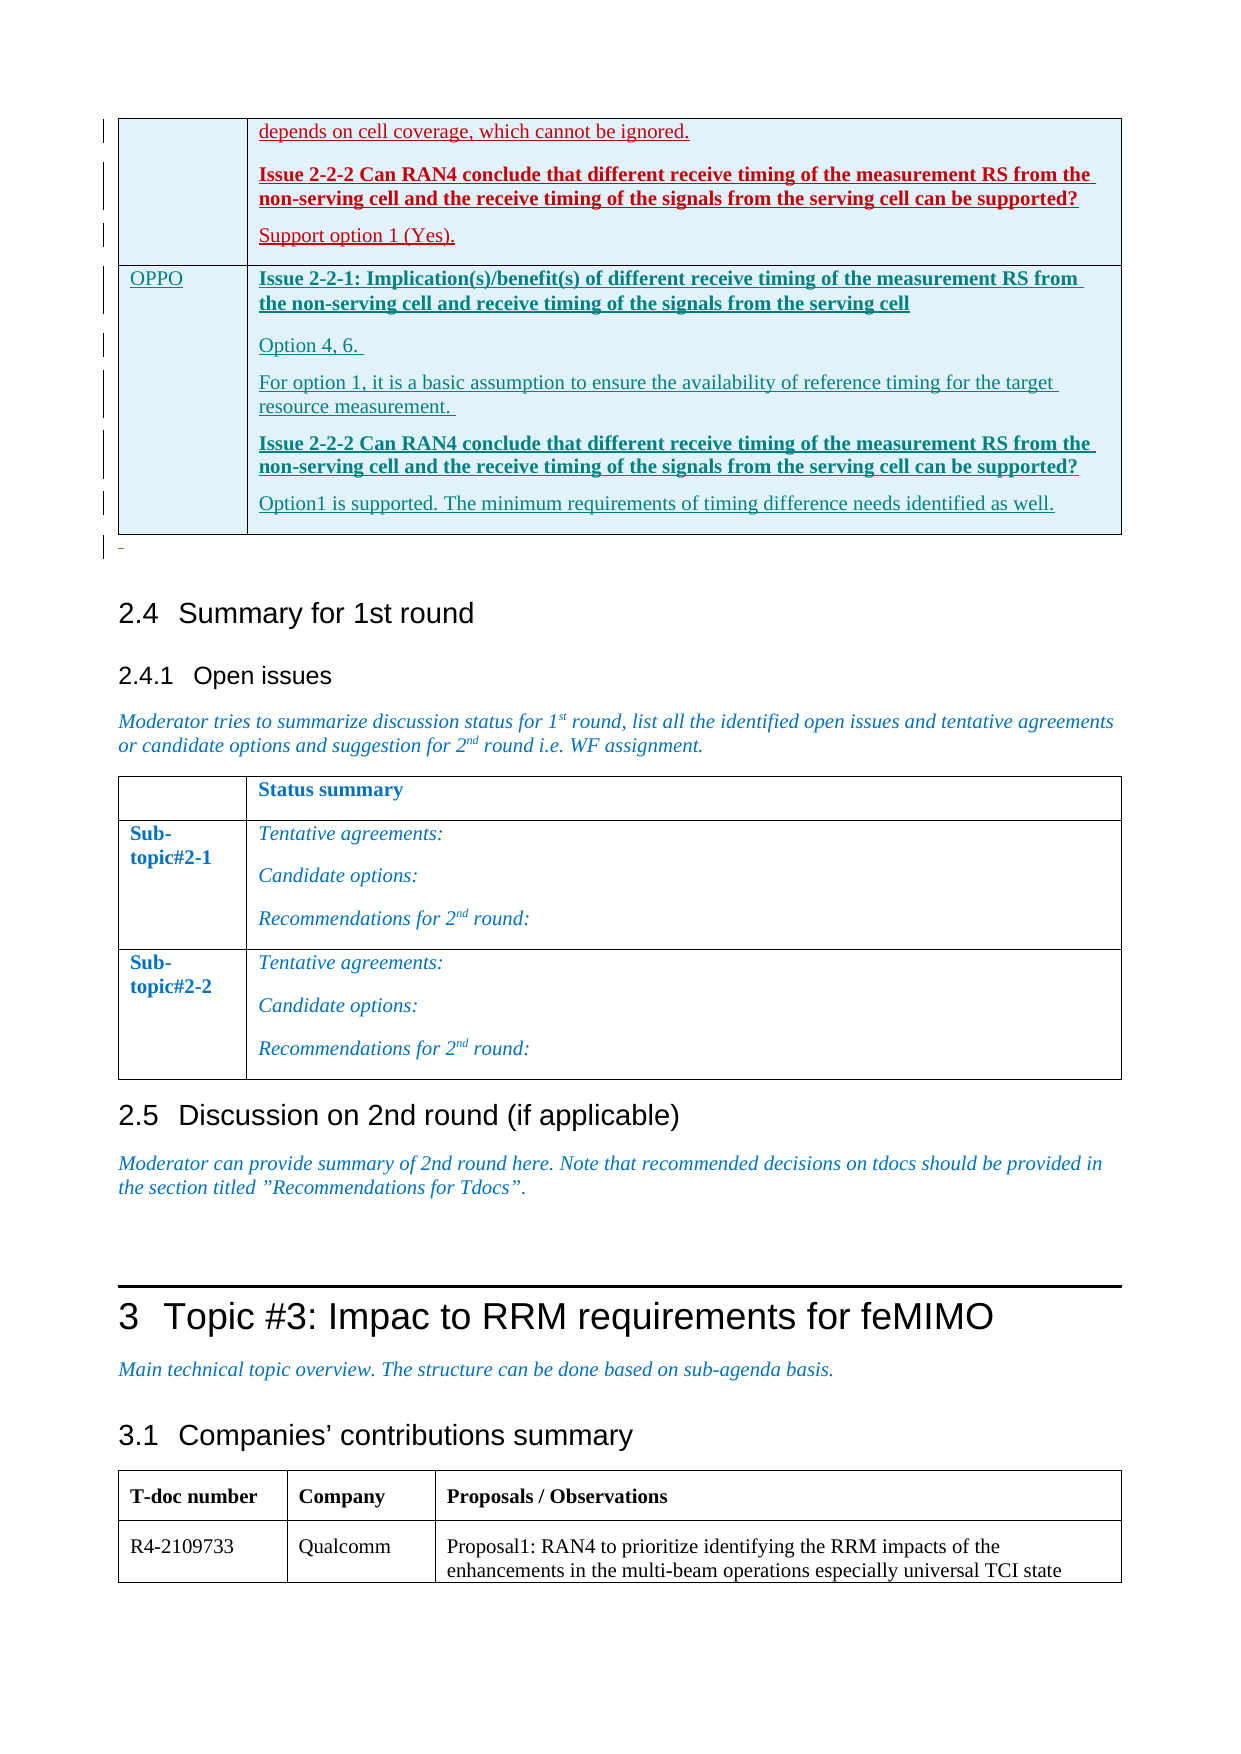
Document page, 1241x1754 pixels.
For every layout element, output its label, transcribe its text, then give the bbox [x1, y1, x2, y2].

table_cell Qualcomm [288, 1521, 435, 1582]
text Moderator can provide summary of 2nd round here. Note that recommended decisions on tdocs should be provided in the section titled ”Recommendations for Tdocs”. [118, 1151, 1122, 1199]
text Moderator tries to summarize discussion status for 1st round, list all the identified open issues and tentative agreements or candidate options and suggestion for 2nd round i.e. WF assignment. [118, 709, 1122, 757]
table_header T-doc number [119, 1471, 287, 1520]
subtitle Topic #3: Impac to RRM requirements for feMIMO [118, 1288, 1122, 1338]
subtitle Discussion on 2nd round (if applicable) [118, 1098, 1122, 1132]
table_cell Tentative agreements: Candidate options: Recommendations for 2nd round: [247, 950, 1121, 1078]
subtitle Summary for 1st round [118, 596, 1122, 630]
table_cell Sub-topic#2-1 [119, 821, 246, 949]
table_cell R4-2109733 [119, 1521, 287, 1582]
table_cell Sub-topic#2-2 [119, 950, 246, 1078]
table_header [119, 777, 246, 819]
table_header Proposals / Observations [436, 1471, 1121, 1520]
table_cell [436, 1521, 1121, 1582]
table_cell Tentative agreements: Candidate options: Recommendations for 2nd round: [247, 821, 1121, 949]
subtitle Companies’ contributions summary [118, 1418, 1122, 1452]
subtitle Open issues [118, 661, 1122, 690]
text Main technical topic overview. The structure can be done based on sub-agenda basis. [118, 1356, 1122, 1381]
table_header Status summary [247, 777, 1121, 819]
table_header Company [288, 1471, 435, 1520]
